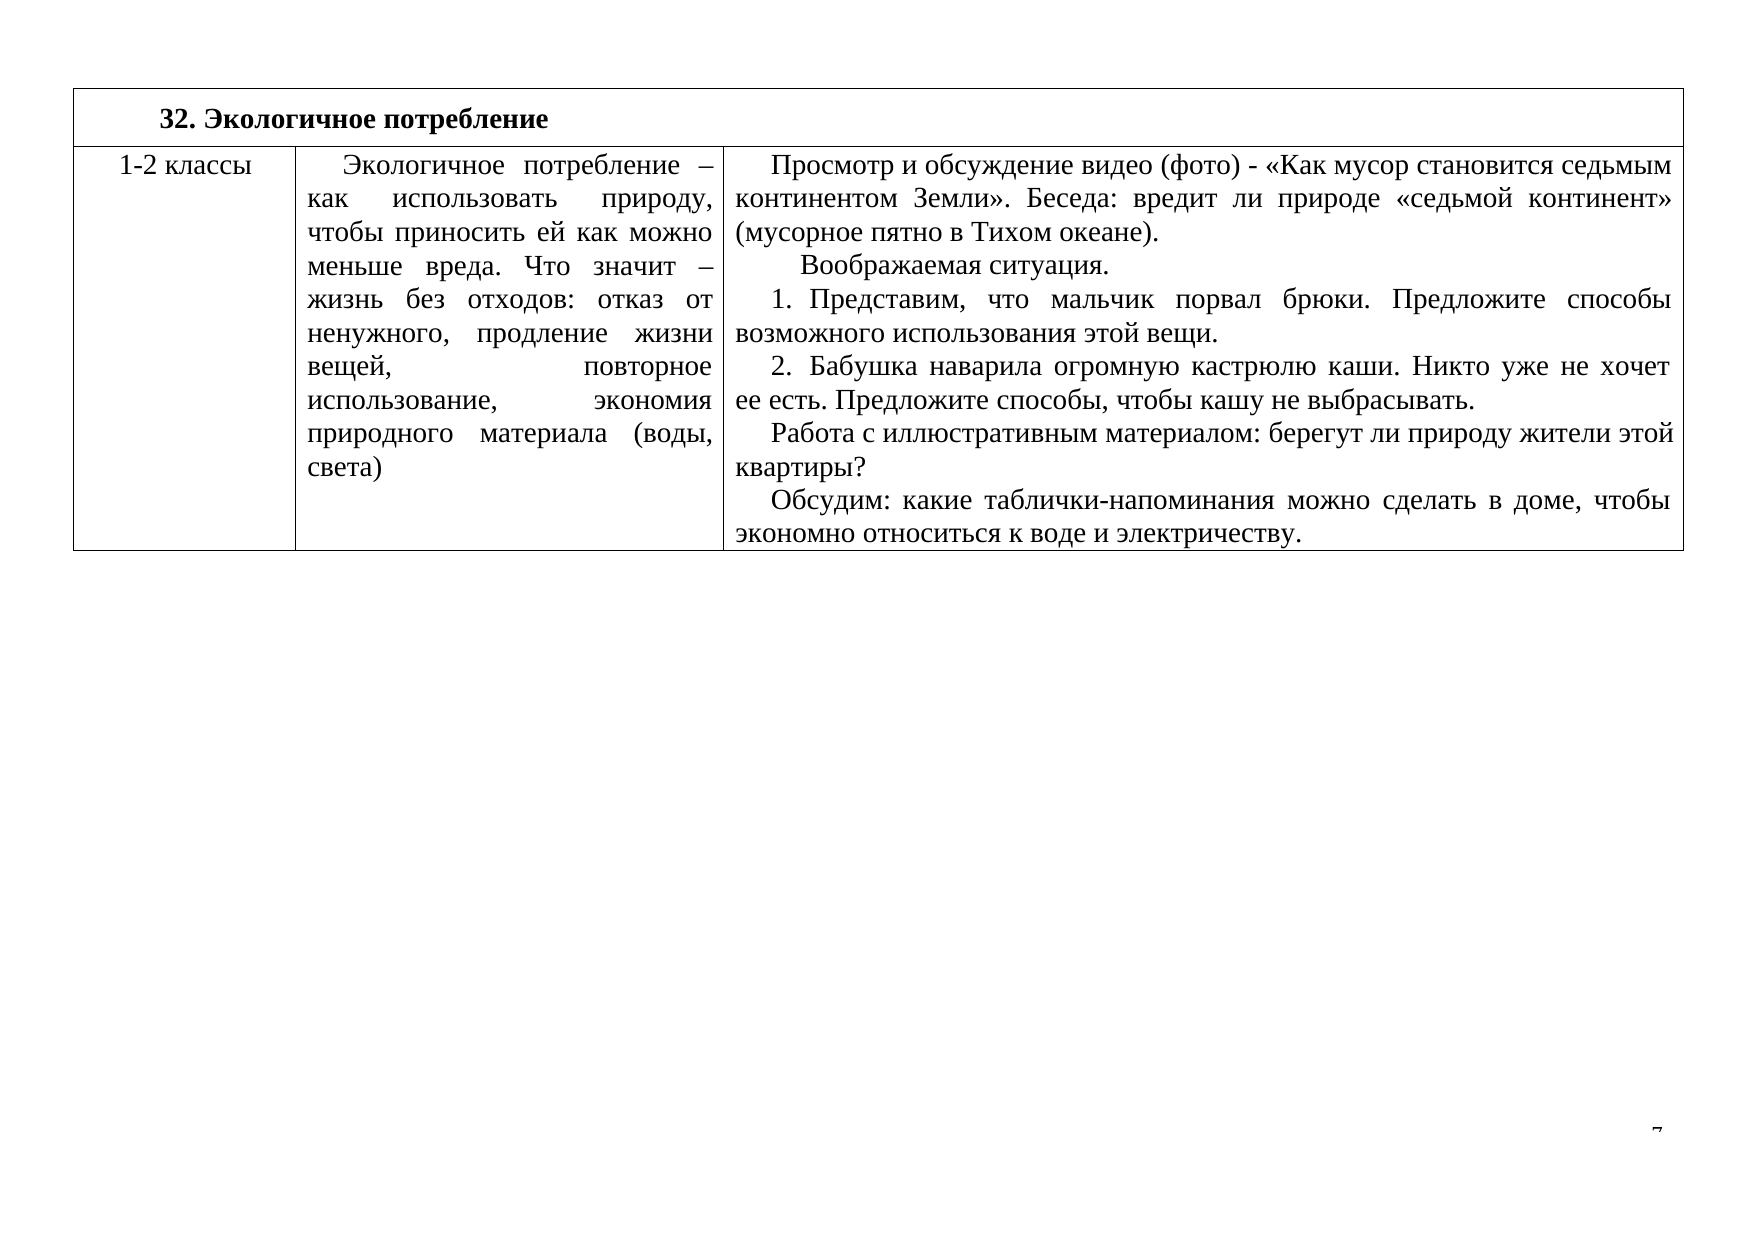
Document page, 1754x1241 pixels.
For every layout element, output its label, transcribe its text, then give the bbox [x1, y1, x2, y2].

table_cell Просмотр и обсуждение видео (фото) - «Как мусор становится седьмым континентом Земли». Беседа: вредит ли природе «седьмой континент» (мусорное пятно в Тихом океане). Воображаемая ситуация. Представим, что мальчик порвал брюки. Предложите способы возможного использования этой вещи. Бабушка наварила огромную кастрюлю каши. Никто уже не хочет ее есть. Предложите способы, чтобы кашу не выбрасывать. Работа с иллюстративным материалом: берегут ли природу жители этой квартиры? Обсудим: какие таблички-напоминания можно сделать в доме, чтобы экономно относиться к воде и электричеству. [724, 147, 1683, 550]
table_header 32. Экологичное потребление [74, 89, 1683, 146]
table_cell Экологичное потребление – как использовать природу, чтобы приносить ей как можно меньше вреда. Что значит – жизнь без отходов: отказ от ненужного, продление жизни вещей, повторное использование, экономия природного материала (воды, света) [296, 147, 723, 550]
table_cell 1-2 классы [74, 147, 295, 550]
